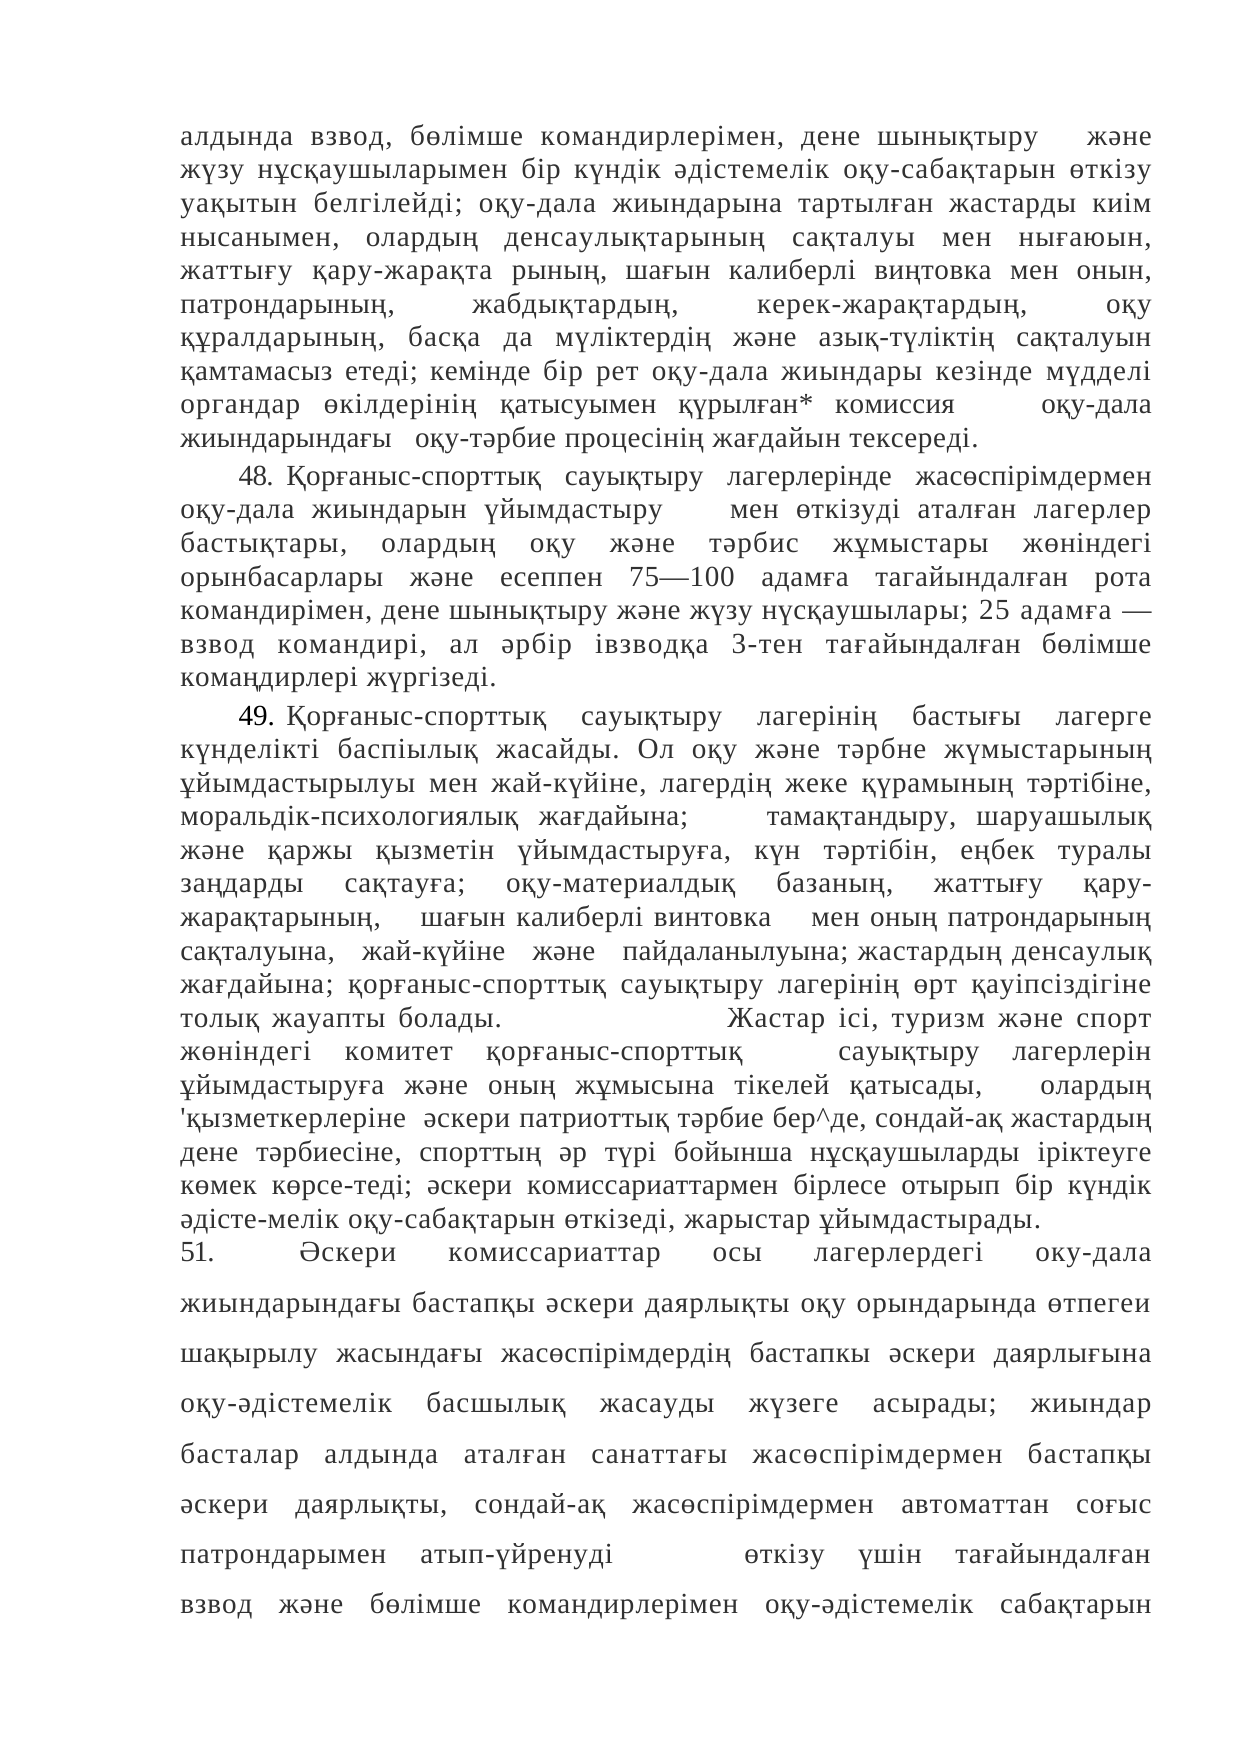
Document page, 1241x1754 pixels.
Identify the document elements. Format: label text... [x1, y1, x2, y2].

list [180, 118, 1152, 453]
list Қорғаныс-спорттық сауықтыру лагерлерінде жасөспірімдермен оқу-дала жиындарын үйымдастыру мен өткізуді аталған лагерлер бастықтары, олардың оқу және тәрбис жұмыстары жөніндегі орынбасарлары және есеппен 75—100 адамға тагайындалған рота командирімен, дене шынықтыру және жүзу нүсқаушылары; 25 адамға — взвод командирі, ал әрбір івзводқа 3-тен тағайындалған бөлімше комаңдирлері жүргізеді. [180, 458, 1152, 693]
list Қорғаныс-спорттық сауықтыру лагерінің бастығы лагерге күнделікті баспіылық жасайды. Ол оқу және тәрбне жүмыстарының ұйымдастырылуы мен жай-күйіне, лагердің жеке қүрамының тәртібіне, моральдік-психологиялық жағдайына; тамақтандыру, шаруашылық және қаржы қызметін үйымдастыруға, күн тәртібін, еңбек туралы заңдарды сақтауға; оқу-материалдық базаның, жаттығу қару-жарақтарының, шағын калиберлі винтовка мен оның патрондарының сақталуына, жай-күйіне және пайдаланылуына; жастардың денсаулық жағдайына; қорғаныс-спорттық сауықтыру лагерінің өрт қауіпсіздігіне толық жауапты болады. Жастар ісі, туризм және спорт жөніндегі комитет қорғаныс-спорттық сауықтыру лагерлерін ұйымдастыруға және оның жұмысына тікелей қатысады, олардың 'қызметкерлеріне әскери патриоттық тәрбие бер^де, сондай-ақ жастардың дене тәрбиесіне, спорттың әр түрі бойынша нұсқаушыларды іріктеуге көмек көрсе-теді; әскери комиссариаттармен бірлесе отырып бір күндік әдісте-мелік оқу-сабақтарын өткізеді, жарыстар ұйымдастырады. [180, 698, 1152, 1234]
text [180, 1234, 1152, 1620]
